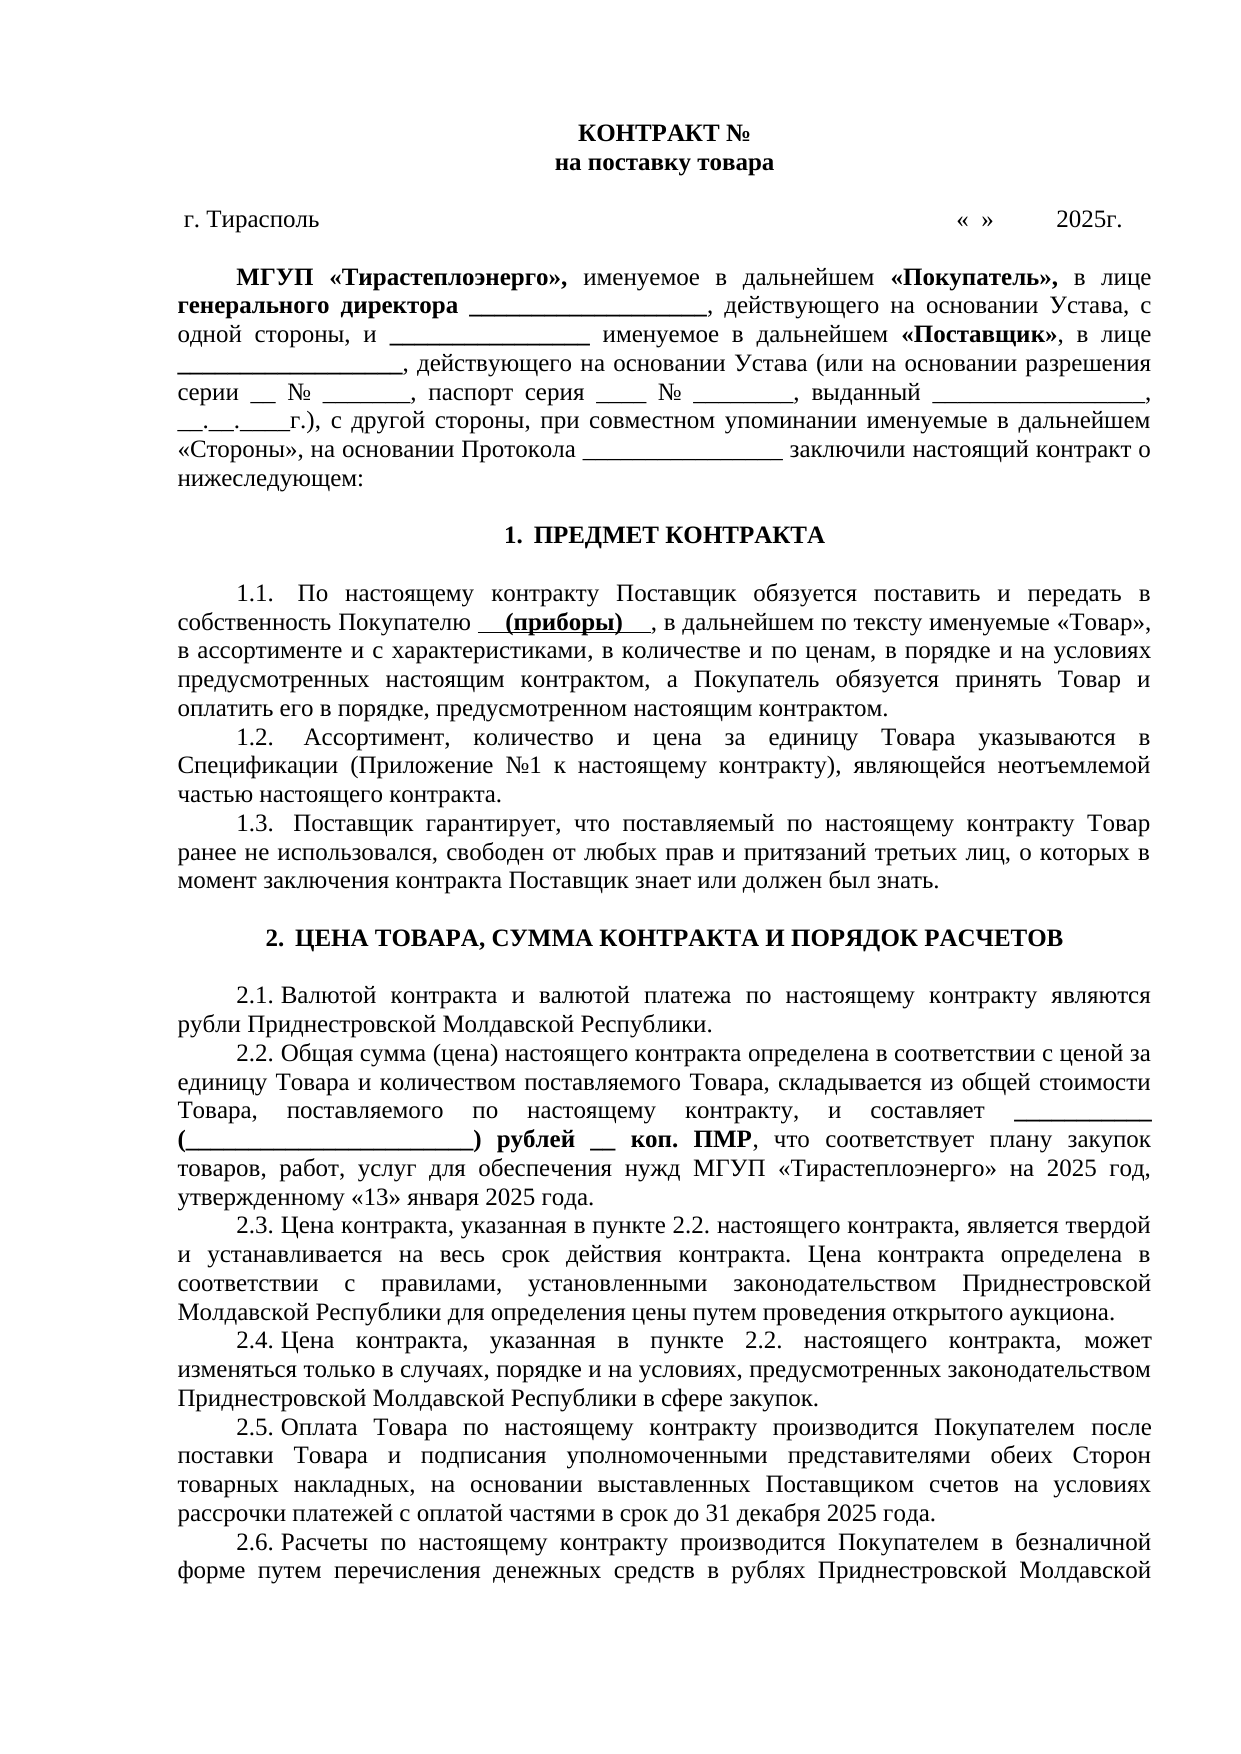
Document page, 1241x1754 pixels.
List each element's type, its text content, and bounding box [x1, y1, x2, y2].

text МГУП «Тирастеплоэнерго», именуемое в дальнейшем «Покупатель», в лице генерального директора ___________________, действующего на основании Устава, с одной стороны, и ________________ именуемое в дальнейшем «Поставщик», в лице __________________, действующего на основании Устава (или на основании разрешения серии __ № _______, паспорт серия ____ № ________, выданный _________________, __.__.____г.), с другой стороны, при совместном упоминании именуемые в дальнейшем «Стороны», на основании Протокола ________________ заключили настоящий контракт о нижеследующем: [177, 262, 1152, 492]
list Ассортимент, количество и цена за единицу Товара указываются в Спецификации (Приложение №1 к настоящему контракту), являющейся неотъемлемой частью настоящего контракта. [177, 722, 1152, 808]
list ПРЕДМЕТ КОНТРАКТА [177, 521, 1152, 549]
list ЦЕНА ТОВАРА, СУММА КОНТРАКТА И ПОРЯДОК РАСЧЕТОВ [177, 923, 1152, 952]
text г. Тирасполь « » 2025г. [177, 204, 1152, 233]
list По настоящему контракту Поставщик обязуется поставить и передать в собственность Покупателю (приборы) , в дальнейшем по тексту именуемые «Товар», в ассортименте и с характеристиками, в количестве и по ценам, в порядке и на условиях предусмотренных настоящим контрактом, а Покупатель обязуется принять Товар и оплатить его в порядке, предусмотренном настоящим контрактом. [177, 578, 1152, 722]
list Цена контракта, указанная в пункте 2.2. настоящего контракта, является твердой и устанавливается на весь срок действия контракта. Цена контракта определена в соответствии с правилами, установленными законодательством Приднестровской Молдавской Республики для определения цены путем проведения открытого аукциона. [177, 1211, 1152, 1326]
list Оплата Товара по настоящему контракту производится Покупателем после поставки Товара и подписания уполномоченными представителями обеих Сторон товарных накладных, на основании выставленных Поставщиком счетов на условиях рассрочки платежей с оплатой частями в срок до 31 декабря 2025 года. [177, 1412, 1152, 1527]
list Поставщик гарантирует, что поставляемый по настоящему контракту Товар ранее не использовался, свободен от любых прав и притязаний третьих лиц, о которых в момент заключения контракта Поставщик знает или должен был знать. [177, 808, 1152, 894]
list Цена контракта, указанная в пункте 2.2. настоящего контракта, может изменяться только в случаях, порядке и на условиях, предусмотренных законодательством Приднестровской Молдавской Республики в сфере закупок. [177, 1326, 1152, 1412]
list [177, 1527, 1152, 1584]
list Общая сумма (цена) настоящего контракта определена в соответствии с ценой за единицу Товара и количеством поставляемого Товара, складывается из общей стоимости Товара, поставляемого по настоящему контракту, и составляет ___________ (_______________________) рублей __ коп. ПМР, что соответствует плану закупок товаров, работ, услуг для обеспечения нужд МГУП «Тирастеплоэнерго» на 2025 год, утвержденному «13» января 2025 года. [177, 1038, 1152, 1211]
text КОНТРАКТ № [177, 118, 1152, 147]
list Валютой контракта и валютой платежа по настоящему контракту являются рубли Приднестровской Молдавской Республики. [177, 981, 1152, 1038]
text на поставку товара [177, 147, 1152, 176]
